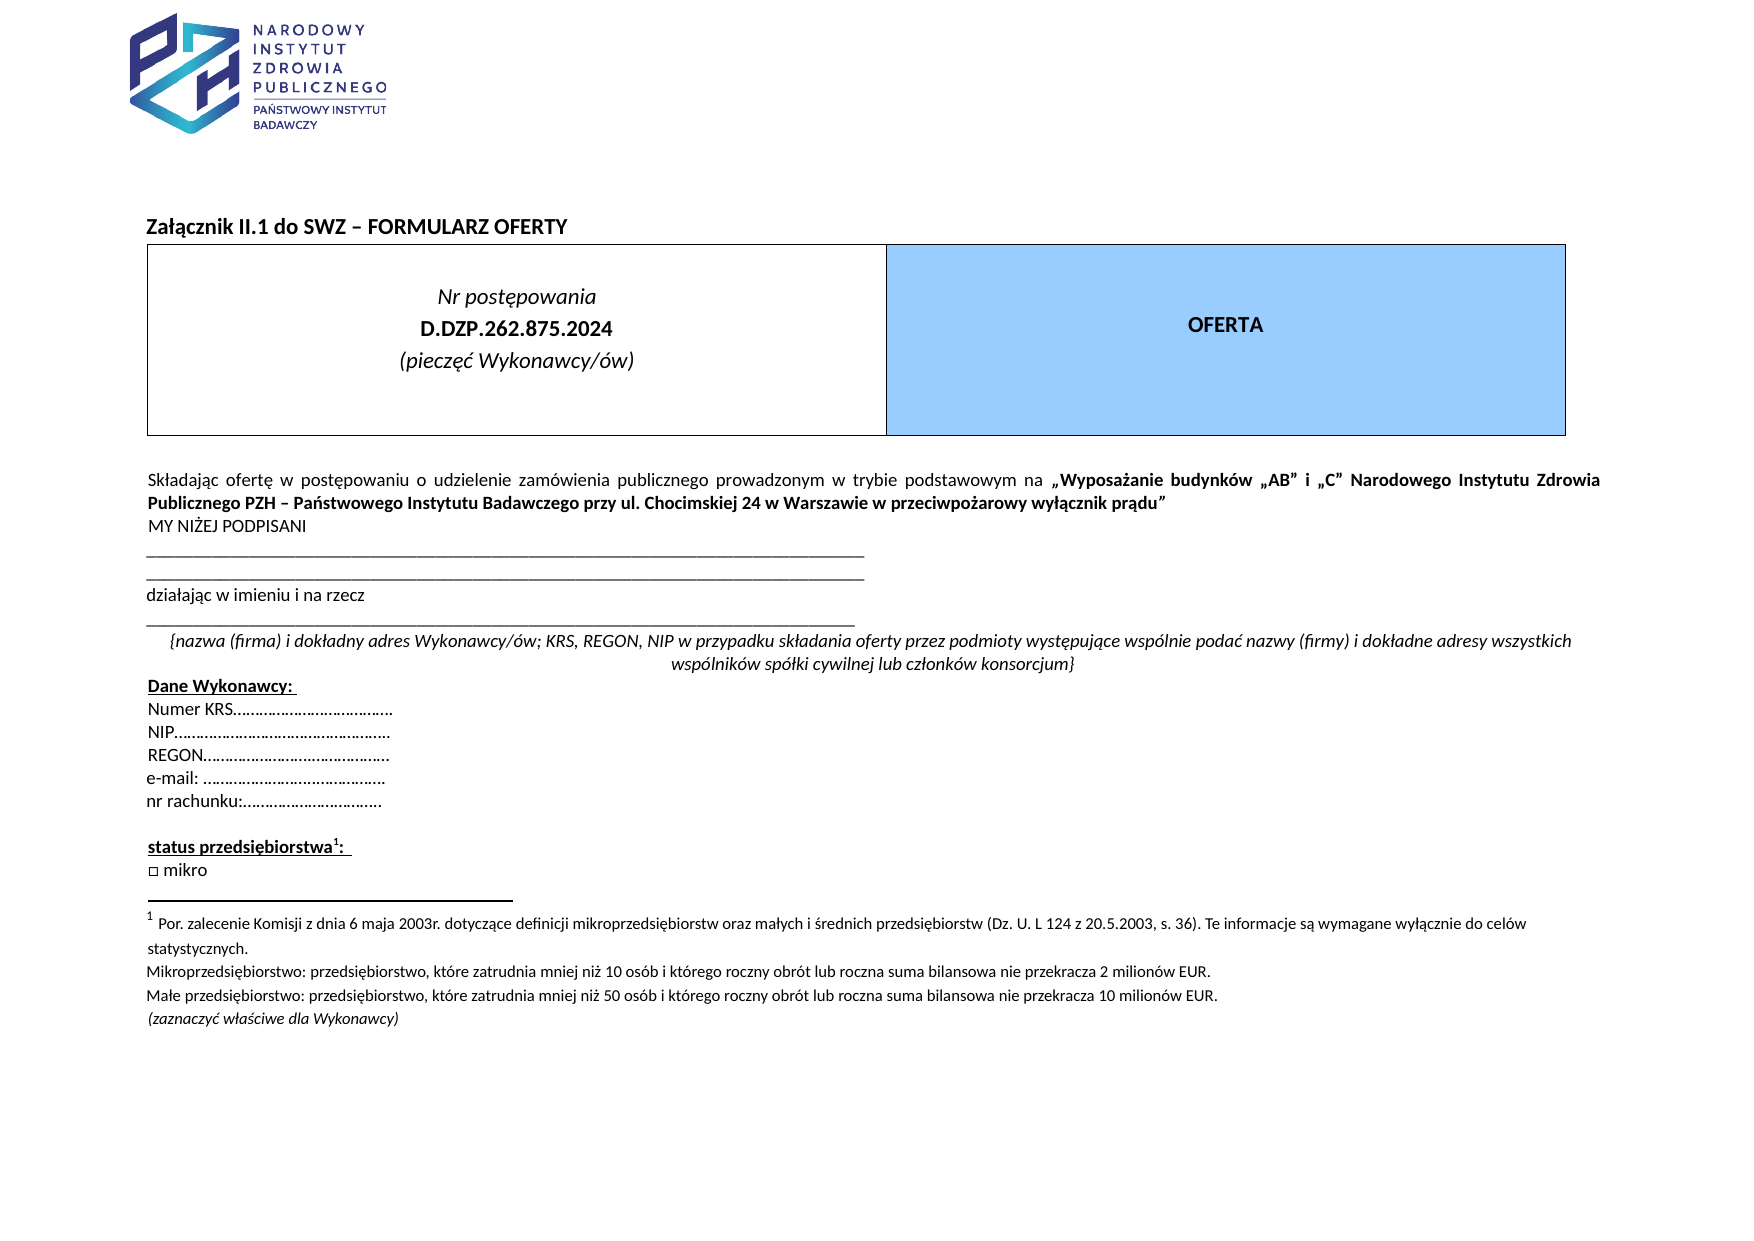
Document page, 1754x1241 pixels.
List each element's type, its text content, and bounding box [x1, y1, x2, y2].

text Załącznik II.1 do SWZ – FORMULARZ OFERTY [146, 212, 1606, 240]
text □ mikro [148, 858, 1606, 881]
text Składając ofertę w postępowaniu o udzielenie zamówienia publicznego prowadzonym w trybie podstawowym na „Wyposażanie budynków „AB” i „C” Narodowego Instytutu Zdrowia Publicznego PZH – Państwowego Instytutu Badawczego przy ul. Chocimskiej 24 w Warszawie w przeciwpożarowy wyłącznik prądu” [148, 468, 1601, 514]
text e-mail: ……………………..……………. [146, 766, 1536, 789]
text _____________________________________________________________________________ [146, 560, 1552, 583]
text ____________________________________________________________________________ [146, 606, 1536, 629]
text status przedsiębiorstwa: [148, 835, 1606, 858]
text nr rachunku:………………………….. [146, 789, 1536, 812]
text _____________________________________________________________________________ [146, 537, 1552, 560]
text działając w imieniu i na rzecz [146, 583, 1552, 606]
text Dane Wykonawcy: [148, 675, 1592, 698]
text REGON…………………….……………… [148, 743, 1592, 766]
text NIP………………………………………….. [148, 721, 1592, 743]
text Numer KRS………………………………. [148, 698, 1592, 721]
text {nazwa (firma) i dokładny adres Wykonawcy/ów; KRS, REGON, NIP w przypadku składania oferty przez podmioty występujące wspólnie podać nazwy (firmy) i dokładne adresy wszystkich wspólników spółki cywilnej lub członków konsorcjum} [148, 629, 1597, 675]
table_header OFERTA [887, 245, 1565, 435]
table_header Nr postępowania D.DZP.262.875.2024 (pieczęć Wykonawcy/ów) [148, 245, 886, 435]
picture [129, 12, 387, 134]
text MY NIŻEJ PODPISANI [148, 514, 1606, 537]
